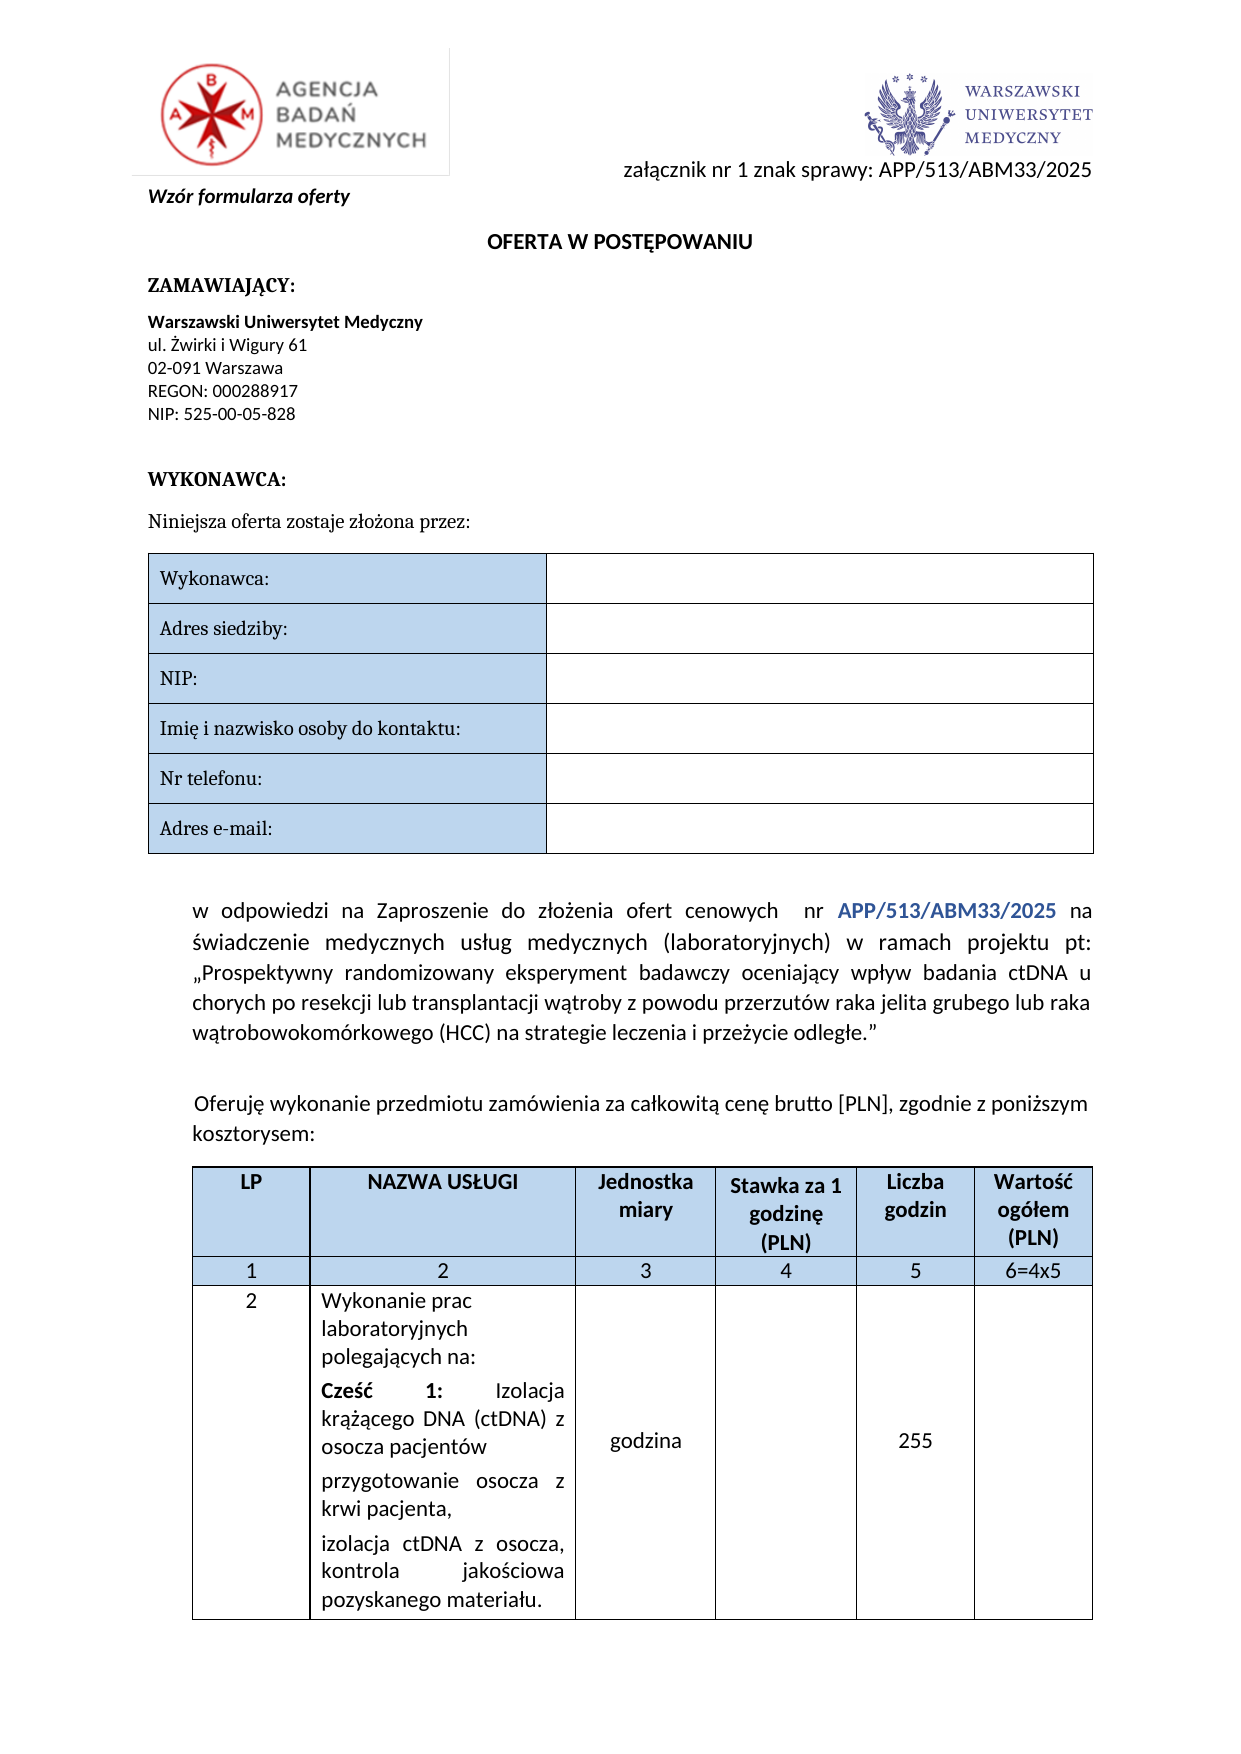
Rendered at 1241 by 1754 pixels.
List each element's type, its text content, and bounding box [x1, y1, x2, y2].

table_cell [547, 654, 1093, 703]
text ul. Żwirki i Wigury 61 [148, 333, 1092, 356]
table_cell NIP: [149, 654, 546, 703]
text NIP: 525-00-05-828 [148, 402, 1092, 425]
picture [131, 48, 451, 177]
table_cell [547, 754, 1093, 803]
text OFERTA W POSTĘPOWANIU [148, 227, 1092, 255]
table_cell Adres e-mail: [149, 804, 546, 853]
table_header Wykonawca: [149, 554, 546, 603]
table_cell 255 [857, 1286, 974, 1619]
text REGON: 000288917 [148, 379, 1092, 402]
text ZAMAWIAJĄCY: [148, 274, 1092, 298]
table_header [547, 554, 1093, 603]
picture [864, 73, 1093, 156]
text Niniejsza oferta zostaje złożona przez: [148, 510, 1092, 534]
table_header NAZWA USŁUGI [311, 1168, 575, 1256]
text WYKONAWCA: [148, 468, 1092, 492]
table_header LP [193, 1168, 309, 1256]
table_cell godzina [576, 1286, 715, 1619]
text Warszawski Uniwersytet Medyczny [148, 311, 1092, 333]
table_header Liczba godzin [857, 1168, 974, 1256]
table_cell 6=4x5 [975, 1257, 1092, 1285]
table_cell 5 [857, 1257, 974, 1285]
table_cell [716, 1286, 856, 1619]
table_cell Imię i nazwisko osoby do kontaktu: [149, 704, 546, 753]
table_cell 1 [193, 1257, 309, 1285]
table_header Jednostka miary [576, 1168, 715, 1256]
table_header Stawka za 1 godzinę (PLN) [716, 1168, 856, 1256]
table_cell [547, 604, 1093, 653]
table_cell 4 [716, 1257, 856, 1285]
text 02-091 Warszawa [148, 356, 1092, 379]
table_cell 2 [311, 1257, 575, 1285]
text Wzór formularza oferty [148, 183, 1092, 208]
text Oferuję wykonanie przedmiotu zamówienia za całkowitą cenę brutto [PLN], zgodnie z poniższym kosztorysem: [148, 1089, 1092, 1147]
table_cell Nr telefonu: [149, 754, 546, 803]
table_cell Adres siedziby: [149, 604, 546, 653]
table_cell [547, 804, 1093, 853]
table_cell [547, 704, 1093, 753]
table_cell 2 [193, 1286, 309, 1619]
list w odpowiedzi na Zaproszenie do złożenia ofert cenowych nr APP/513/ABM33/2025 na świadczenie medycznych usług medycznych (laboratoryjnych) w ramach projektu pt: „Prospektywny randomizowany eksperyment badawczy oceniający wpływ badania ctDNA u chorych po resekcji lub transplantacji wątroby z powodu przerzutów raka jelita grubego lub raka wątrobowokomórkowego (HCC) na strategie leczenia i przeżycie odległe.” [192, 896, 1092, 1047]
table_header Wartość ogółem (PLN) [975, 1168, 1092, 1256]
table_cell [975, 1286, 1092, 1619]
table_cell 3 [576, 1257, 715, 1285]
